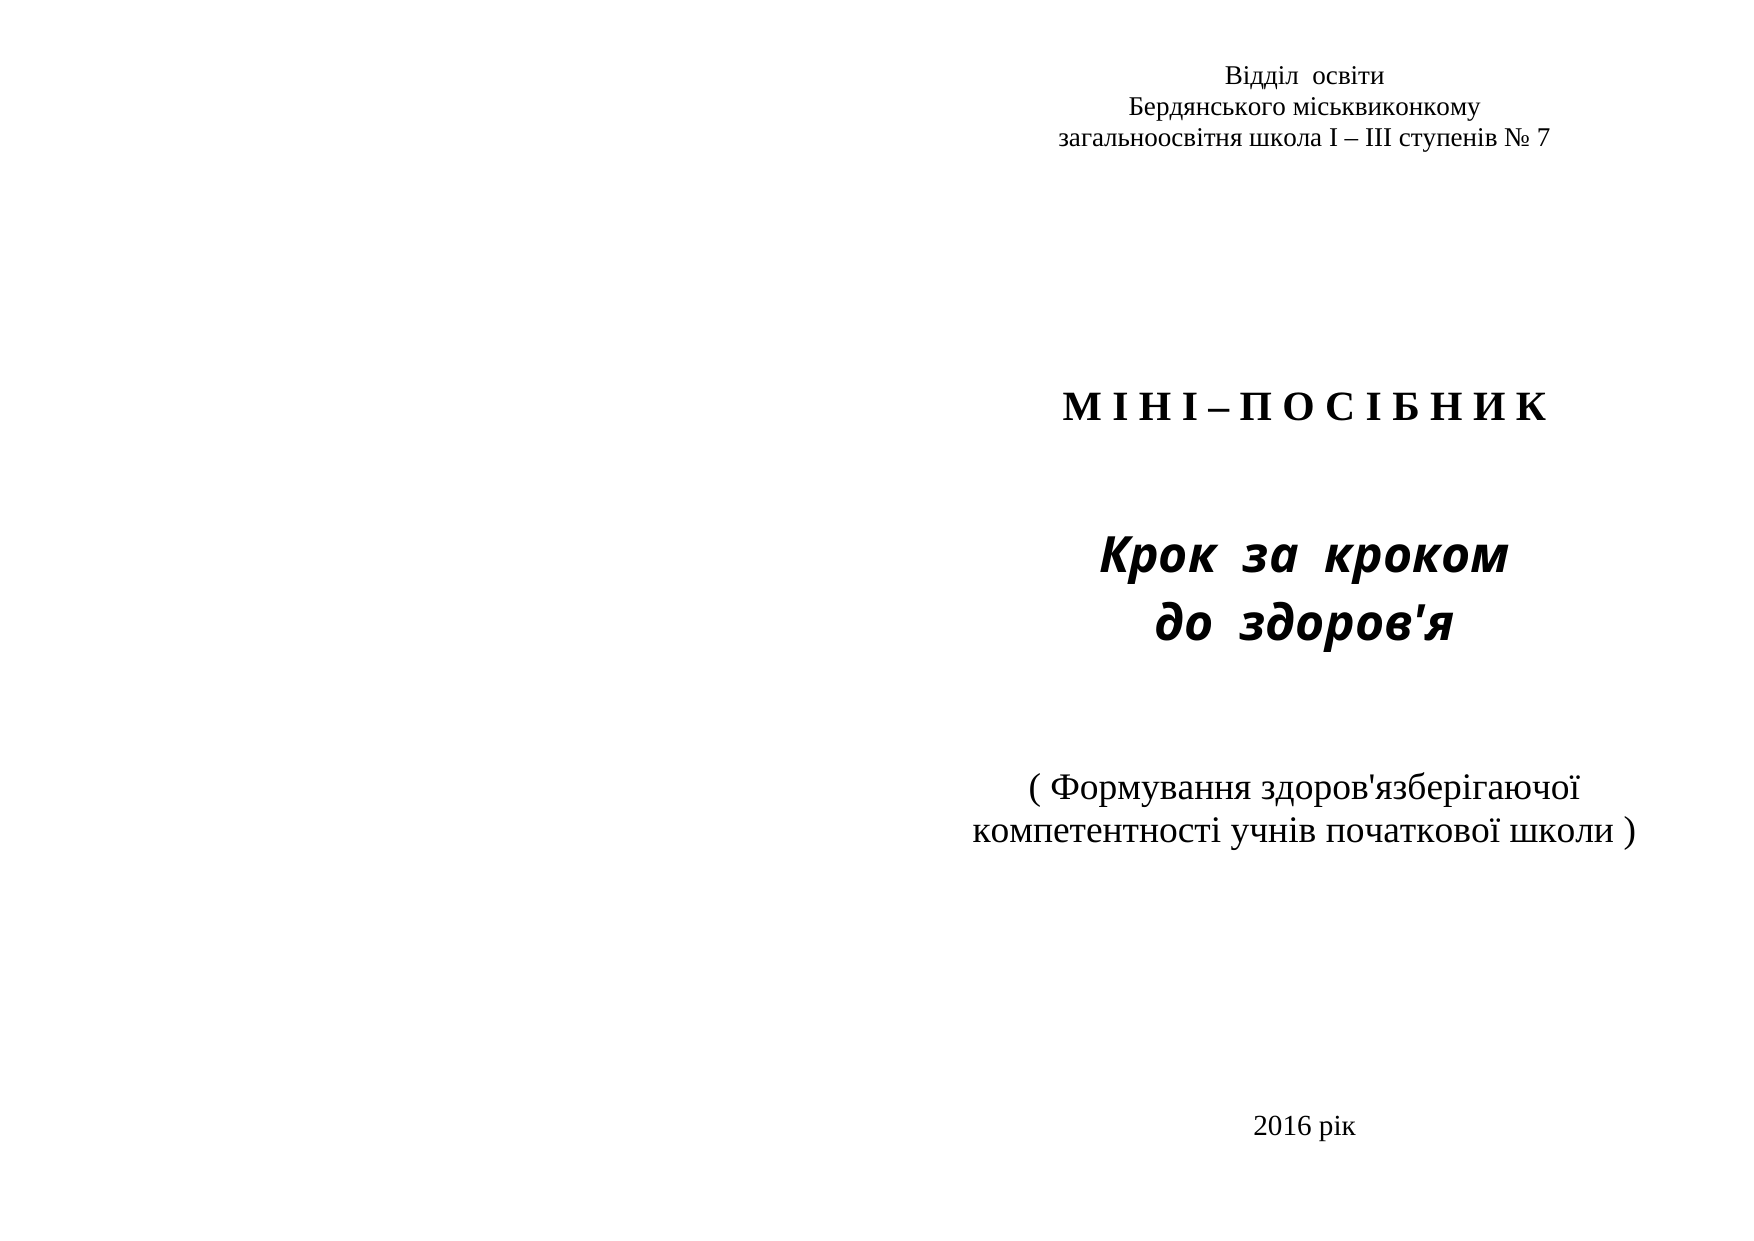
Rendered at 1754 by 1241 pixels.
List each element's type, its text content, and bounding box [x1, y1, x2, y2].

text М І Н І – П О С І Б Н И К [914, 381, 1695, 429]
text 2016 рік [914, 1108, 1695, 1142]
text Відділ освіти Бердянського міськвиконкому загальноосвітня школа І – ІІІ ступенів № 7 [914, 59, 1695, 152]
text ( Формування здоров'язберігаючої компетентності учнів початкової школи ) [914, 765, 1695, 851]
text Крок за кроком до здоров'я [914, 519, 1695, 655]
